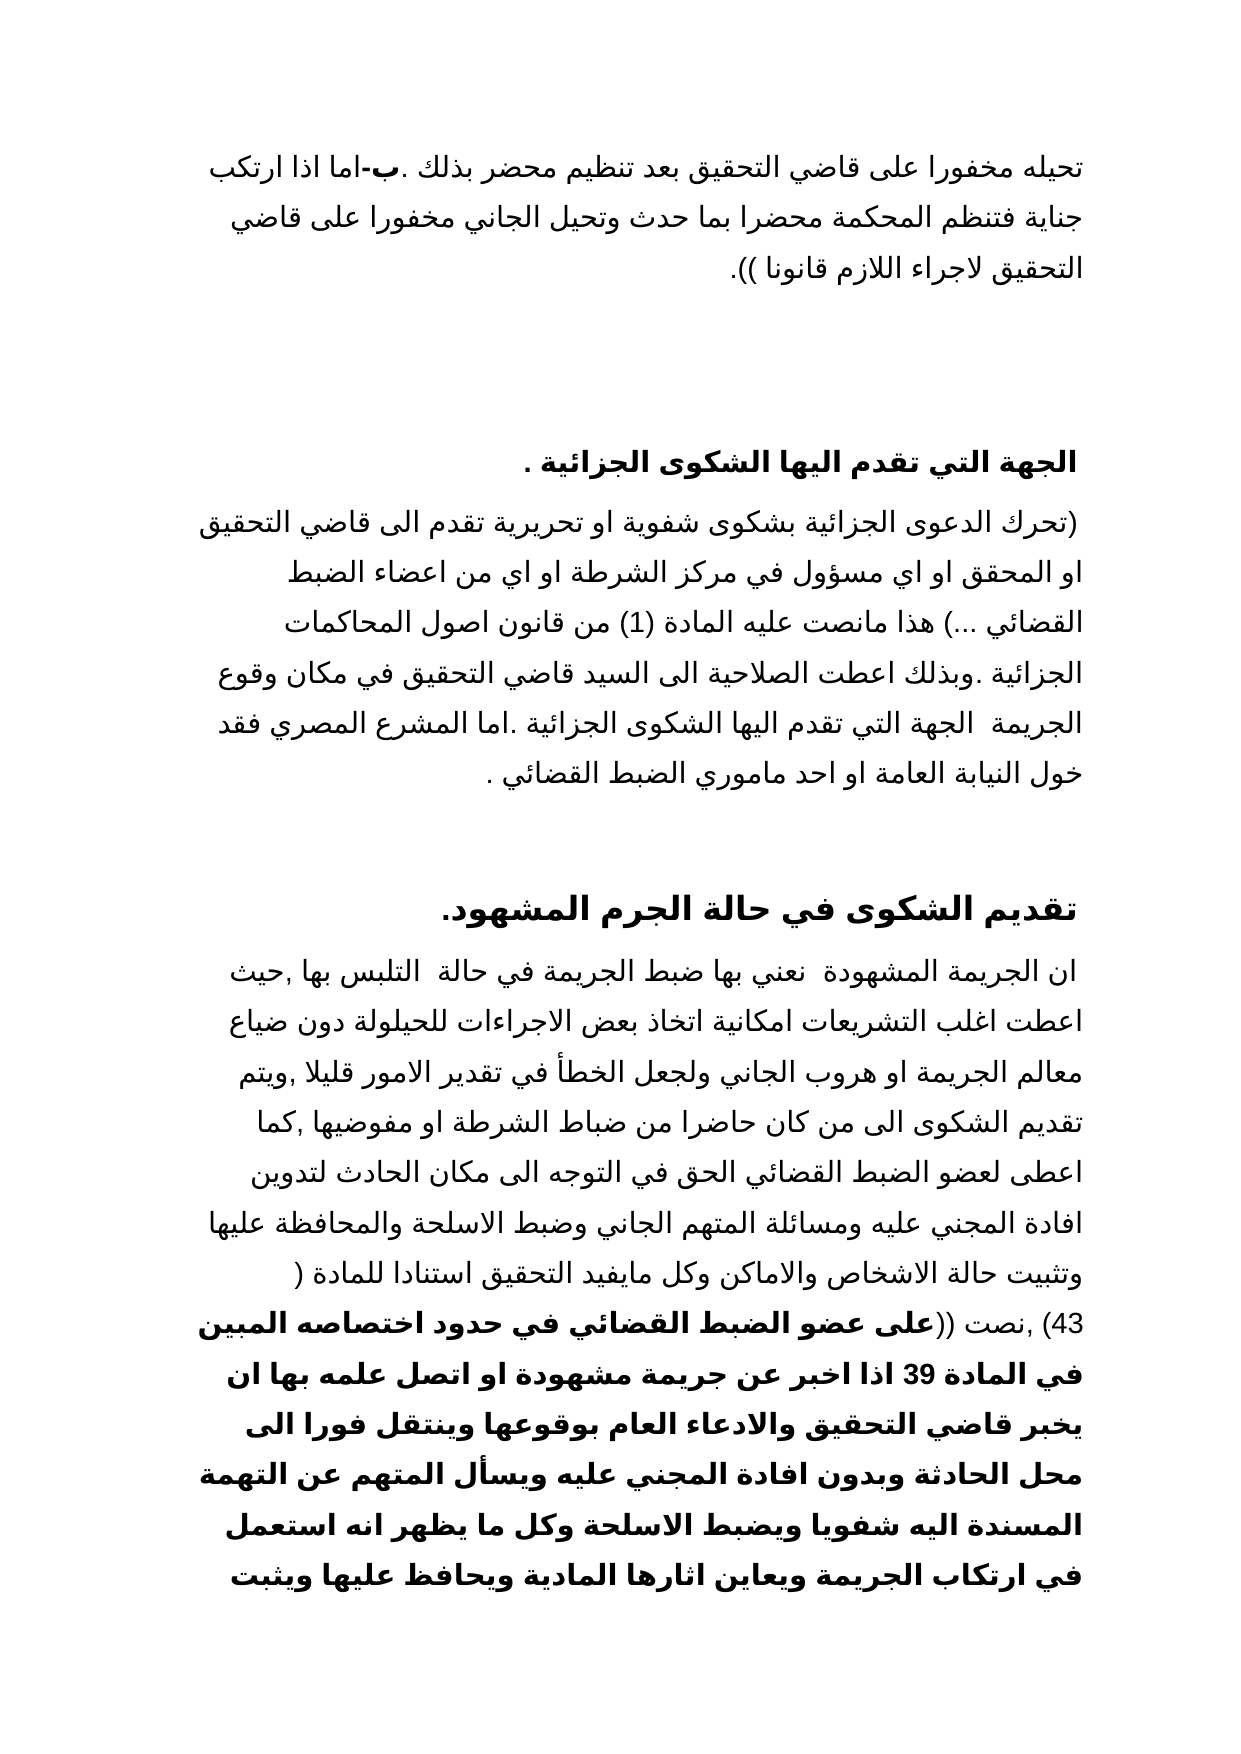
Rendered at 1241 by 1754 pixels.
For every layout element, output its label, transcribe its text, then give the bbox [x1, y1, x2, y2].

text (تحرك الدعوى الجزائية بشكوى شفوية او تحريرية تقدم الى قاضي التحقيق او المحقق او اي مسؤول في مركز الشرطة او اي من اعضاء الضبط القضائي ...) هذا مانصت عليه المادة (1) من قانون اصول المحاكمات الجزائية .وبذلك اعطت الصلاحية الى السيد قاضي التحقيق في مكان وقوع الجريمة الجهة التي تقدم اليها الشكوى الجزائية .اما المشرع المصري فقد خول النيابة العامة او احد ماموري الضبط القضائي . [187, 505, 1084, 790]
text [187, 954, 1084, 1591]
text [187, 150, 1084, 284]
text الجهة التي تقدم اليها الشكوى الجزائية . [187, 445, 1084, 479]
text تقديم الشكوى في حالة الجرم المشهود. [187, 889, 1084, 928]
